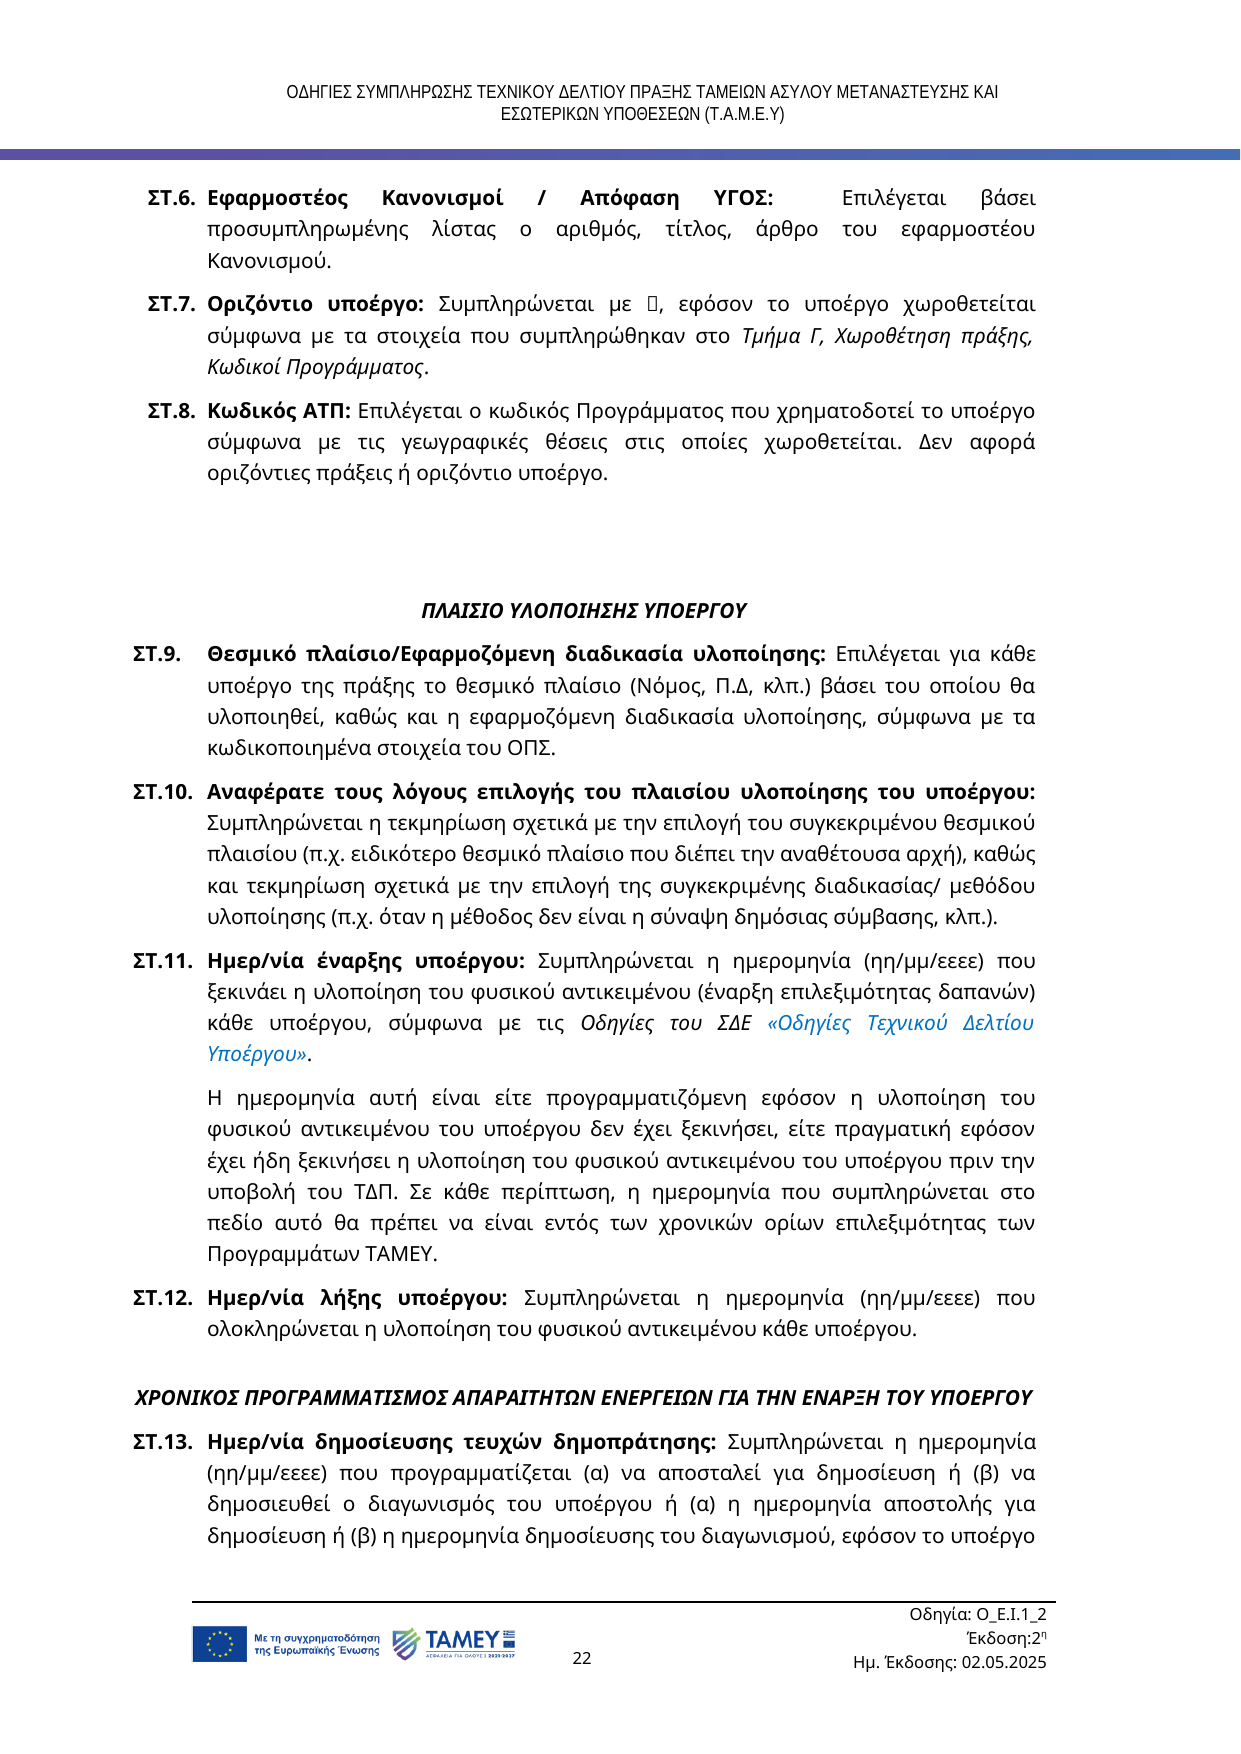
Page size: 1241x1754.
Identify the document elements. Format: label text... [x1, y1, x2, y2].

text Η ημερομηνία αυτή είναι είτε προγραμματιζόμενη εφόσον η υλοποίηση του φυσικού αντικειμένου του υποέργου δεν έχει ξεκινήσει, είτε πραγματική εφόσον έχει ήδη ξεκινήσει η υλοποίηση του φυσικού αντικειμένου του υποέργου πριν την υποβολή του ΤΔΠ. Σε κάθε περίπτωση, η ημερομηνία που συμπληρώνεται στο πεδίο αυτό θα πρέπει να είναι εντός των χρονικών ορίων επιλεξιμότητας των Προγραμμάτων ΤΑΜΕΥ. [207, 1083, 1036, 1268]
subtitle ΧΡΟΝΙΚΟΣ ΠΡΟΓΡΑΜΜΑΤΙΣΜΟΣ ΑΠΑΡΑΙΤΗΤΩΝ ΕΝΕΡΓΕΙΩΝ ΓΙΑ ΤΗΝ ΕΝΑΡΞΗ ΤΟΥ ΥΠΟΕΡΓΟΥ [133, 1383, 1036, 1412]
list Οριζόντιο υποέργο: Συμπληρώνεται με , εφόσον το υποέργο χωροθετείται σύμφωνα με τα στοιχεία που συμπληρώθηκαν στο Τμήμα Γ, Χωροθέτηση πράξης, Κωδικοί Προγράμματος. [148, 289, 1036, 380]
list Εφαρμοστέος Κανονισμοί / Απόφαση ΥΓΟΣ: Επιλέγεται βάσει προσυμπληρωμένης λίστας ο αριθμός, τίτλος, άρθρο του εφαρμοστέου Κανονισμού. [148, 183, 1036, 274]
picture [0, 149, 1241, 160]
list Θεσμικό πλαίσιο/Εφαρμοζόμενη διαδικασία υλοποίησης: Επιλέγεται για κάθε υποέργο της πράξης το θεσμικό πλαίσιο (Νόμος, Π.Δ, κλπ.) βάσει του οποίου θα υλοποιηθεί, καθώς και η εφαρμοζόμενη διαδικασία υλοποίησης, σύμφωνα με τα κωδικοποιημένα στοιχεία του ΟΠΣ. [133, 639, 1036, 762]
subtitle ΠΛΑΙΣΙΟ ΥΛΟΠΟΙΗΣΗΣ ΥΠΟΕΡΓΟΥ [133, 596, 1036, 624]
list Ημερ/νία λήξης υποέργου: Συμπληρώνεται η ημερομηνία (ηη/μμ/εεεε) που ολοκληρώνεται η υλοποίηση του φυσικού αντικειμένου κάθε υποέργου. [133, 1283, 1036, 1343]
picture [189, 1623, 518, 1664]
list Ημερ/νία έναρξης υποέργου: Συμπληρώνεται η ημερομηνία (ηη/μμ/εεεε) που ξεκινάει η υλοποίηση του φυσικού αντικειμένου (έναρξη επιλεξιμότητας δαπανών) κάθε υποέργου, σύμφωνα με τις Οδηγίες του ΣΔΕ «Οδηγίες Τεχνικού Δελτίου Υποέργου». [133, 946, 1036, 1068]
list Αναφέρατε τους λόγους επιλογής του πλαισίου υλοποίησης του υποέργου: Συμπληρώνεται η τεκμηρίωση σχετικά με την επιλογή του συγκεκριμένου θεσμικού πλαισίου (π.χ. ειδικότερο θεσμικό πλαίσιο που διέπει την αναθέτουσα αρχή), καθώς και τεκμηρίωση σχετικά με την επιλογή της συγκεκριμένης διαδικασίας/ μεθόδου υλοποίησης (π.χ. όταν η μέθοδος δεν είναι η σύναψη δημόσιας σύμβασης, κλπ.). [133, 777, 1036, 930]
list Κωδικός ΑΤΠ: Επιλέγεται ο κωδικός Προγράμματος που χρηματοδοτεί το υποέργο σύμφωνα με τις γεωγραφικές θέσεις στις οποίες χωροθετείται. Δεν αφορά οριζόντιες πράξεις ή οριζόντιο υποέργο. [148, 396, 1036, 487]
